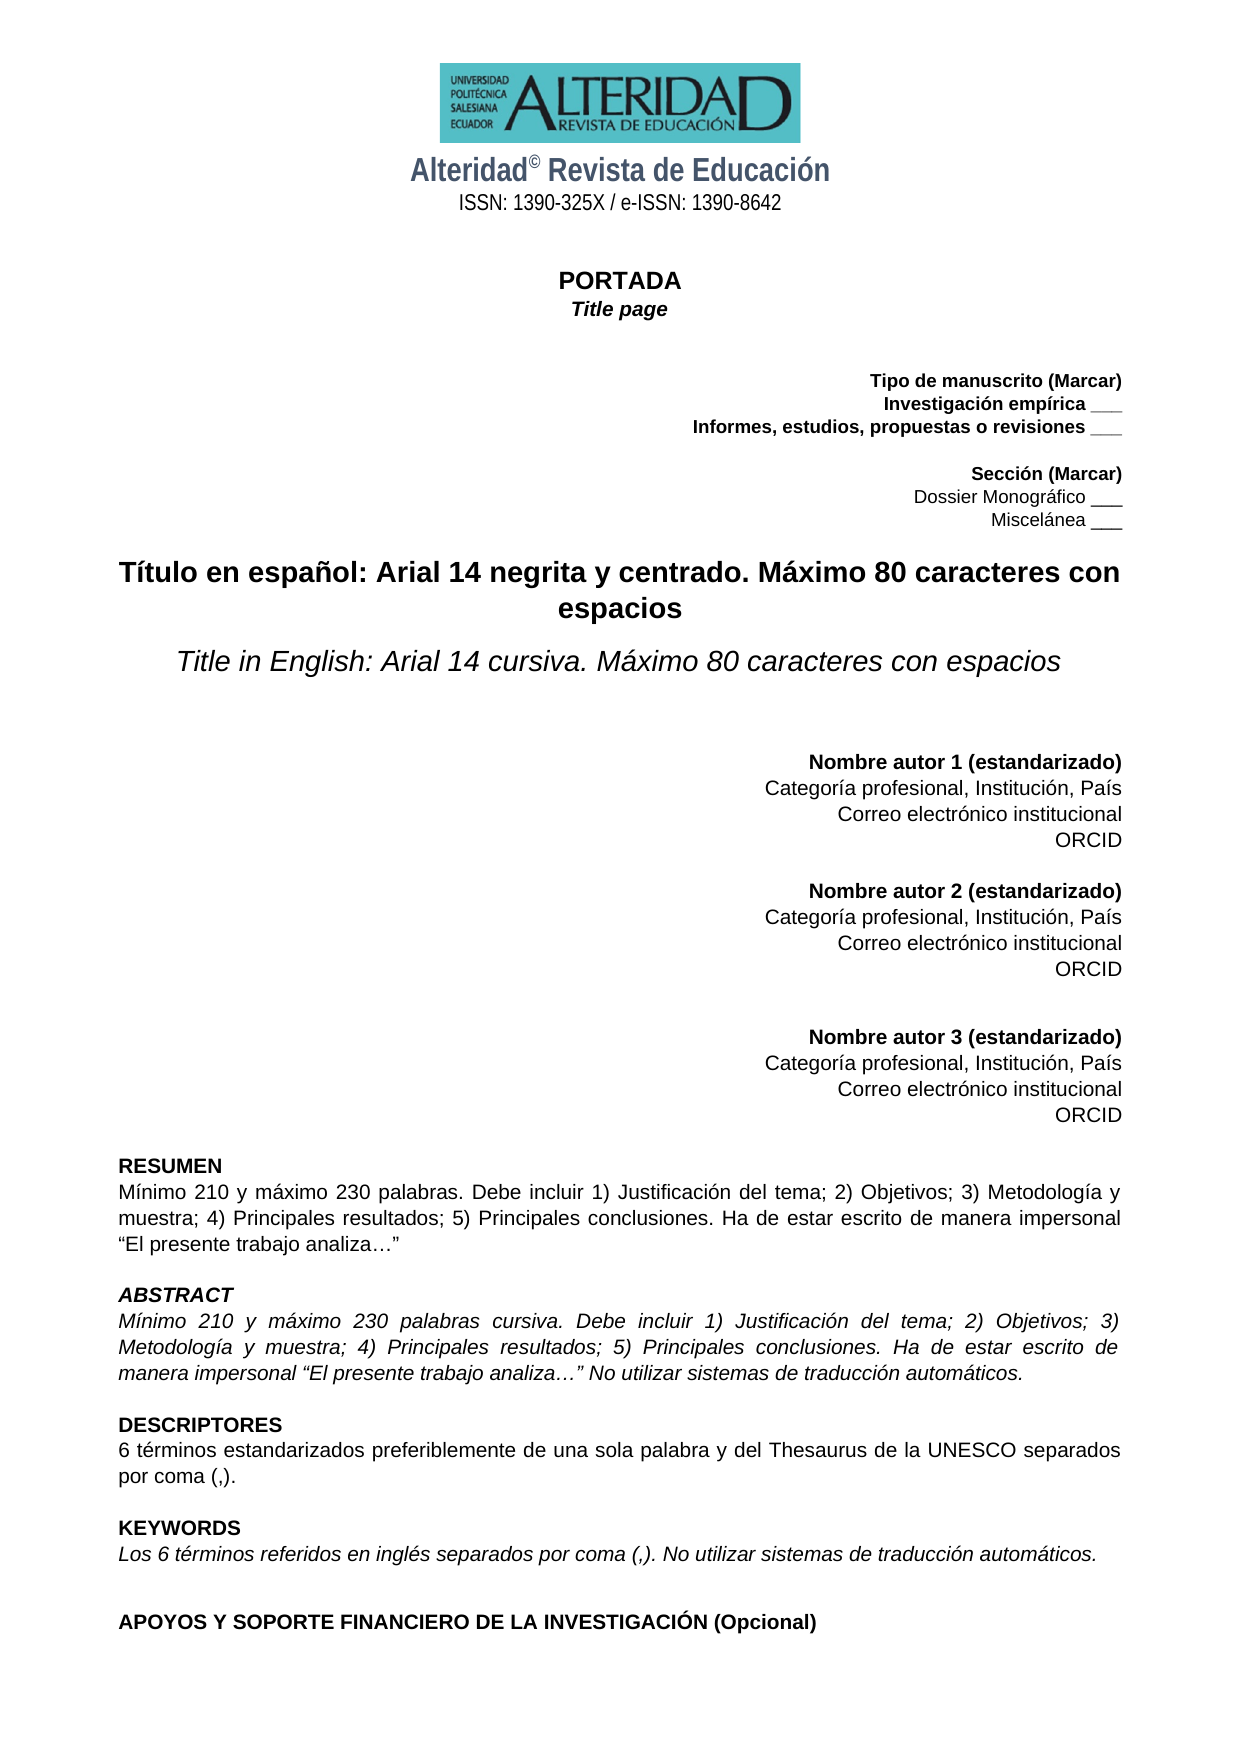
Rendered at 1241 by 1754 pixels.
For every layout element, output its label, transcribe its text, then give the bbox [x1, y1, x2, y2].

text Nombre autor 3 (estandarizado) [118, 1025, 1122, 1049]
text Sección (Marcar) [118, 462, 1122, 484]
text Correo electrónico institucional [118, 1077, 1122, 1101]
text APOYOS Y SOPORTE FINANCIERO DE LA INVESTIGACIÓN (Opcional) [118, 1610, 1122, 1634]
text ORCID [118, 1102, 1122, 1126]
text DESCRIPTORES [118, 1412, 1122, 1436]
text Categoría profesional, Institución, País [118, 1051, 1122, 1075]
text KEYWORDS [118, 1516, 1122, 1540]
text Investigación empírica ___ [118, 393, 1122, 414]
text Correo electrónico institucional [118, 931, 1122, 955]
text RESUMEN [118, 1154, 1122, 1178]
text Mínimo 210 y máximo 230 palabras cursiva. Debe incluir 1) Justificación del tema; 2) Objetivos; 3) Metodología y muestra; 4) Principales resultados; 5) Principales conclusiones. Ha de estar escrito de manera impersonal “El presente trabajo analiza…” No utilizar sistemas de traducción automáticos. [118, 1309, 1122, 1385]
picture [439, 63, 801, 143]
text PORTADA [118, 266, 1122, 295]
text Dossier Monográfico ___ [118, 486, 1122, 507]
text Los 6 términos referidos en inglés separados por coma (,). No utilizar sistemas de traducción automáticos. [118, 1542, 1122, 1566]
text ORCID [118, 957, 1122, 981]
text Title in English: Arial 14 cursiva. Máximo 80 caracteres con espacios [118, 644, 1122, 678]
text Nombre autor 2 (estandarizado) [118, 879, 1122, 903]
text Tipo de manuscrito (Marcar) [118, 369, 1122, 391]
text Categoría profesional, Institución, País [118, 776, 1122, 800]
text Informes, estudios, propuestas o revisiones ___ [118, 416, 1122, 437]
text ABSTRACT [118, 1283, 1122, 1307]
text Title page [118, 297, 1122, 321]
text Título en español: Arial 14 negrita y centrado. Máximo 80 caracteres con espacios [118, 555, 1122, 625]
text Nombre autor 1 (estandarizado) [118, 750, 1122, 774]
text 6 términos estandarizados preferiblemente de una sola palabra y del Thesaurus de la UNESCO separados por coma (,). [118, 1438, 1122, 1488]
text ORCID [118, 827, 1122, 851]
text Correo electrónico institucional [118, 802, 1122, 826]
text Miscelánea ___ [118, 509, 1122, 530]
text Categoría profesional, Institución, País [118, 905, 1122, 929]
text Mínimo 210 y máximo 230 palabras. Debe incluir 1) Justificación del tema; 2) Objetivos; 3) Metodología y muestra; 4) Principales resultados; 5) Principales conclusiones. Ha de estar escrito de manera impersonal “El presente trabajo analiza…” [118, 1180, 1122, 1256]
